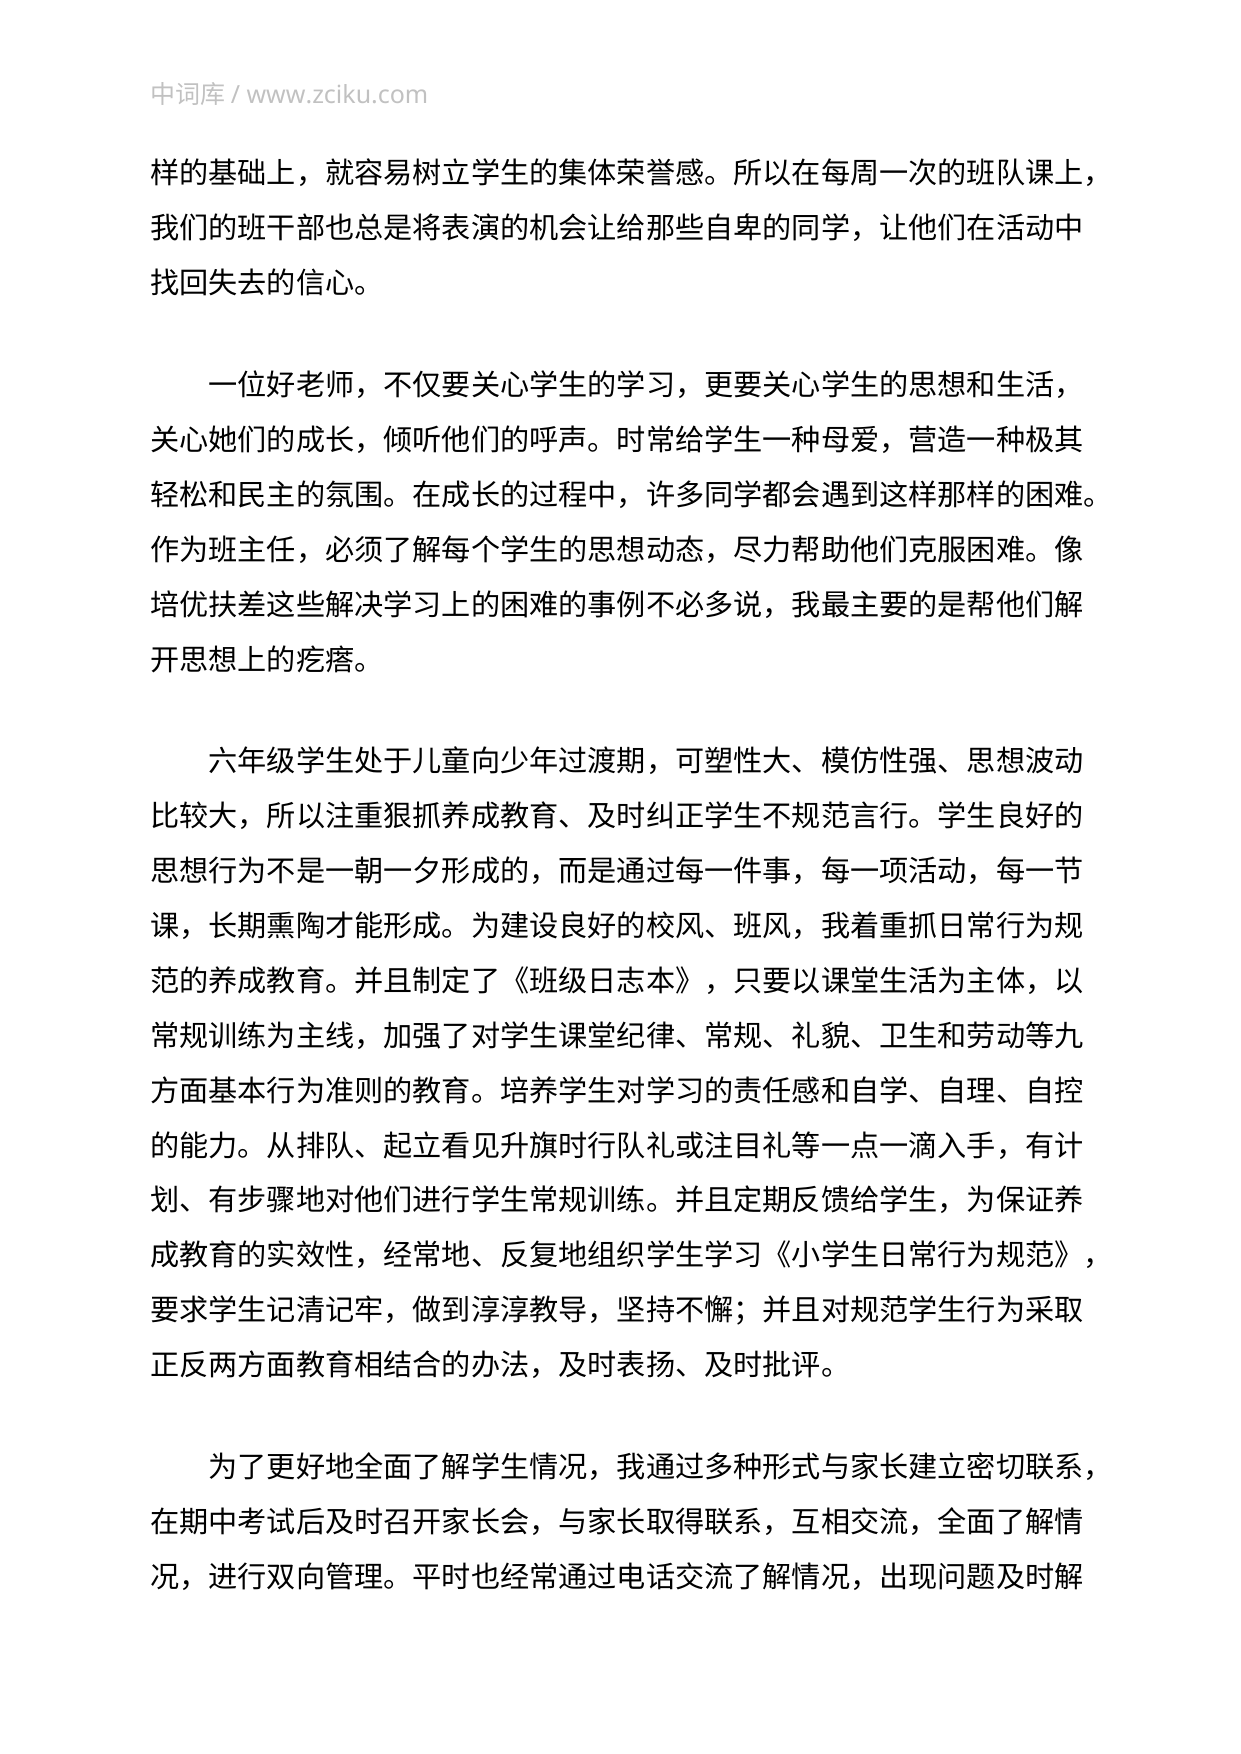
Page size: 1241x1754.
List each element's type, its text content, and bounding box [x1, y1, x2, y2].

text 六年级学生处于儿童向少年过渡期，可塑性大、模仿性强、思想波动比较大，所以注重狠抓养成教育、及时纠正学生不规范言行。学生良好的思想行为不是一朝一夕形成的，而是通过每一件事，每一项活动，每一节课，长期熏陶才能形成。为建设良好的校风、班风，我着重抓日常行为规范的养成教育。并且制定了《班级日志本》，只要以课堂生活为主体，以常规训练为主线，加强了对学生课堂纪律、常规、礼貌、卫生和劳动等九方面基本行为准则的教育。培养学生对学习的责任感和自学、自理、自控的能力。从排队、起立看见升旗时行队礼或注目礼等一点一滴入手，有计划、有步骤地对他们进行学生常规训练。并且定期反馈给学生，为保证养成教育的实效性，经常地、反复地组织学生学习《小学生日常行为规范》，要求学生记清记牢，做到淳淳教导，坚持不懈；并且对规范学生行为采取正反两方面教育相结合的办法，及时表扬、及时批评。 [150, 738, 1090, 1384]
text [150, 150, 1090, 302]
text 一位好老师，不仅要关心学生的学习，更要关心学生的思想和生活，关心她们的成长，倾听他们的呼声。时常给学生一种母爱，营造一种极其轻松和民主的氛围。在成长的过程中，许多同学都会遇到这样那样的困难。作为班主任，必须了解每个学生的思想动态，尽力帮助他们克服困难。像培优扶差这些解决学习上的困难的事例不必多说，我最主要的是帮他们解开思想上的疙瘩。 [150, 362, 1090, 678]
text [150, 1443, 1090, 1596]
